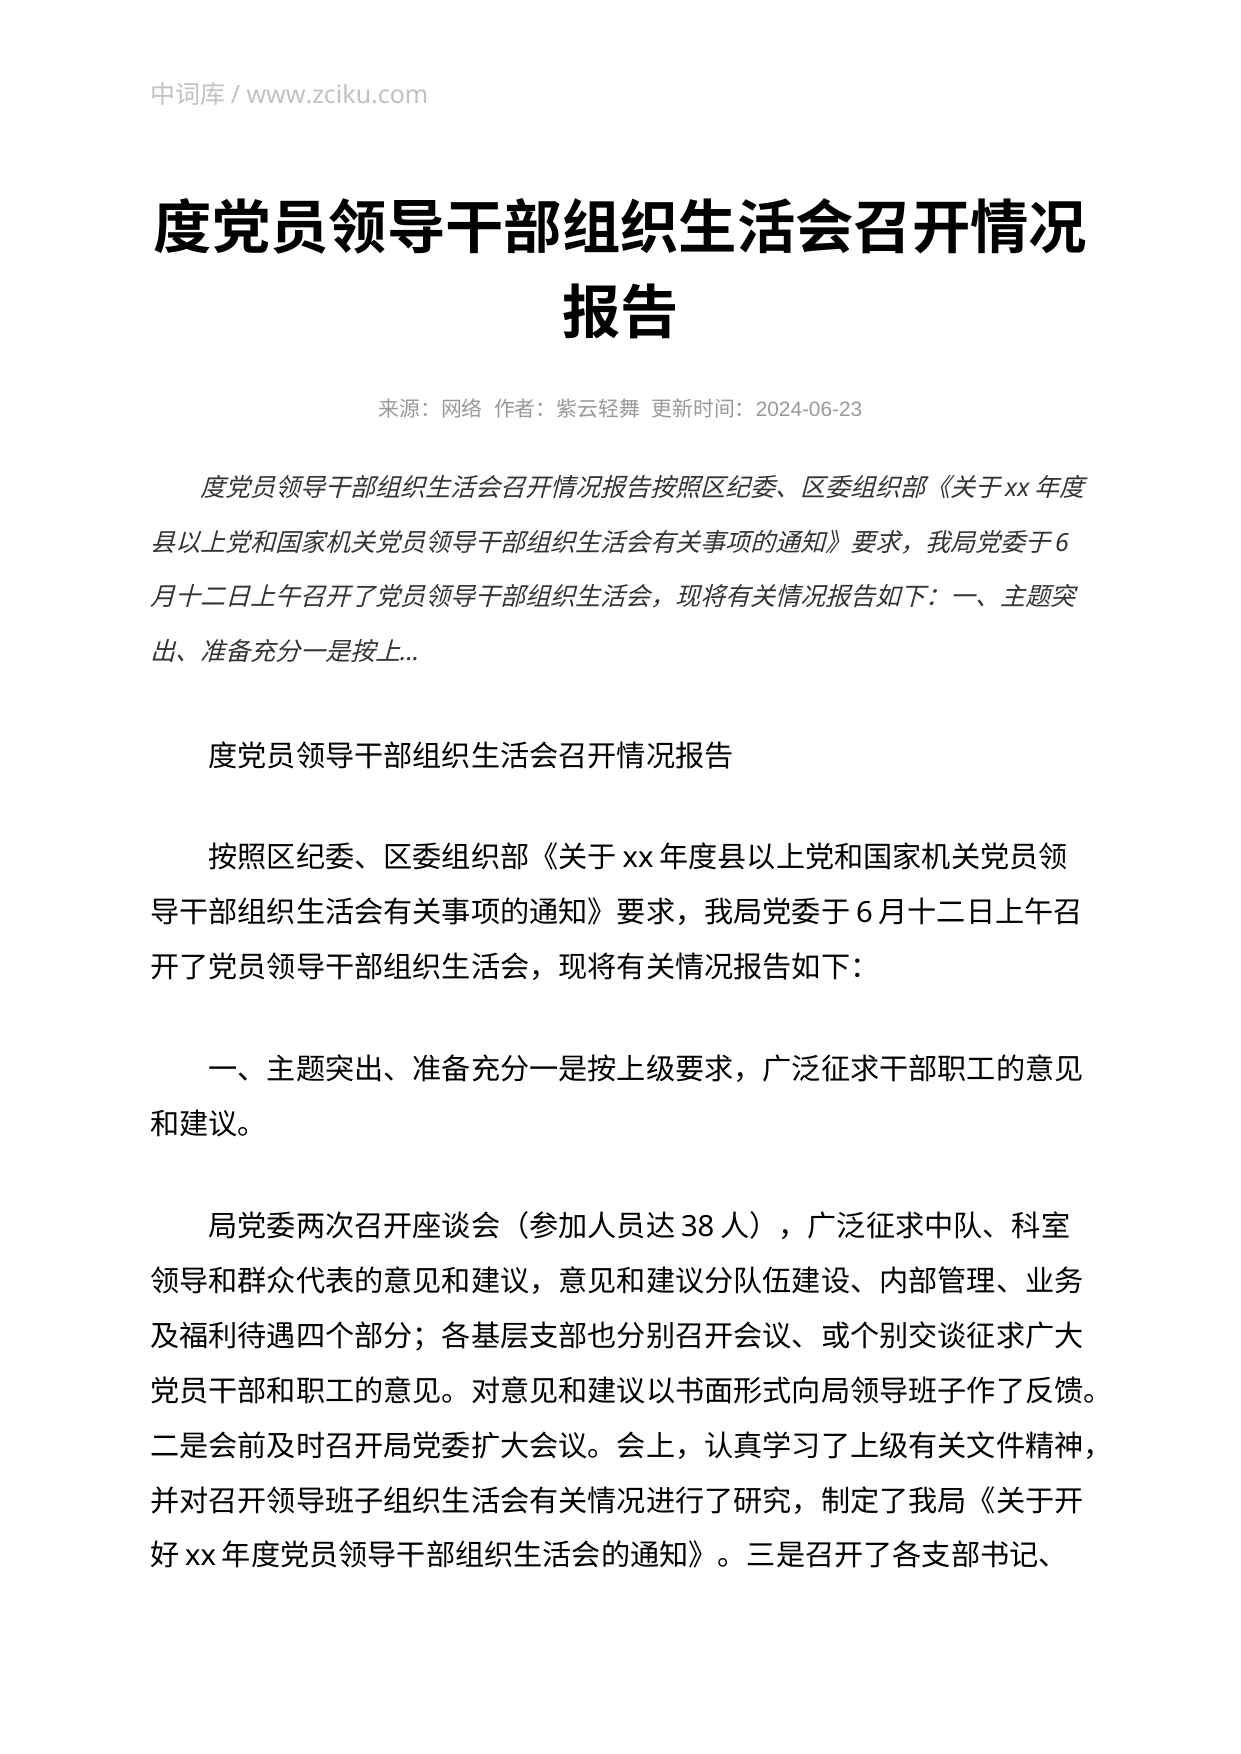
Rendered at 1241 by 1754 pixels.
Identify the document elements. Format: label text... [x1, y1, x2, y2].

text 度党员领导干部组织生活会召开情况报告按照区纪委、区委组织部《关于xx年度县以上党和国家机关党员领导干部组织生活会有关事项的通知》要求，我局党委于6月十二日上午召开了党员领导干部组织生活会，现将有关情况报告如下：一、主题突出、准备充分一是按上... [150, 468, 1090, 667]
text 来源：网络 作者：紫云轻舞 更新时间：2024-06-23 [150, 397, 1090, 421]
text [150, 1202, 1090, 1574]
text 度党员领导干部组织生活会召开情况报告 [150, 732, 1090, 774]
text 一、主题突出、准备充分一是按上级要求，广泛征求干部职工的意见和建议。 [150, 1046, 1090, 1143]
text 按照区纪委、区委组织部《关于xx年度县以上党和国家机关党员领导干部组织生活会有关事项的通知》要求，我局党委于6月十二日上午召开了党员领导干部组织生活会，现将有关情况报告如下： [150, 834, 1090, 986]
subtitle 度党员领导干部组织生活会召开情况报告 [150, 181, 1090, 350]
